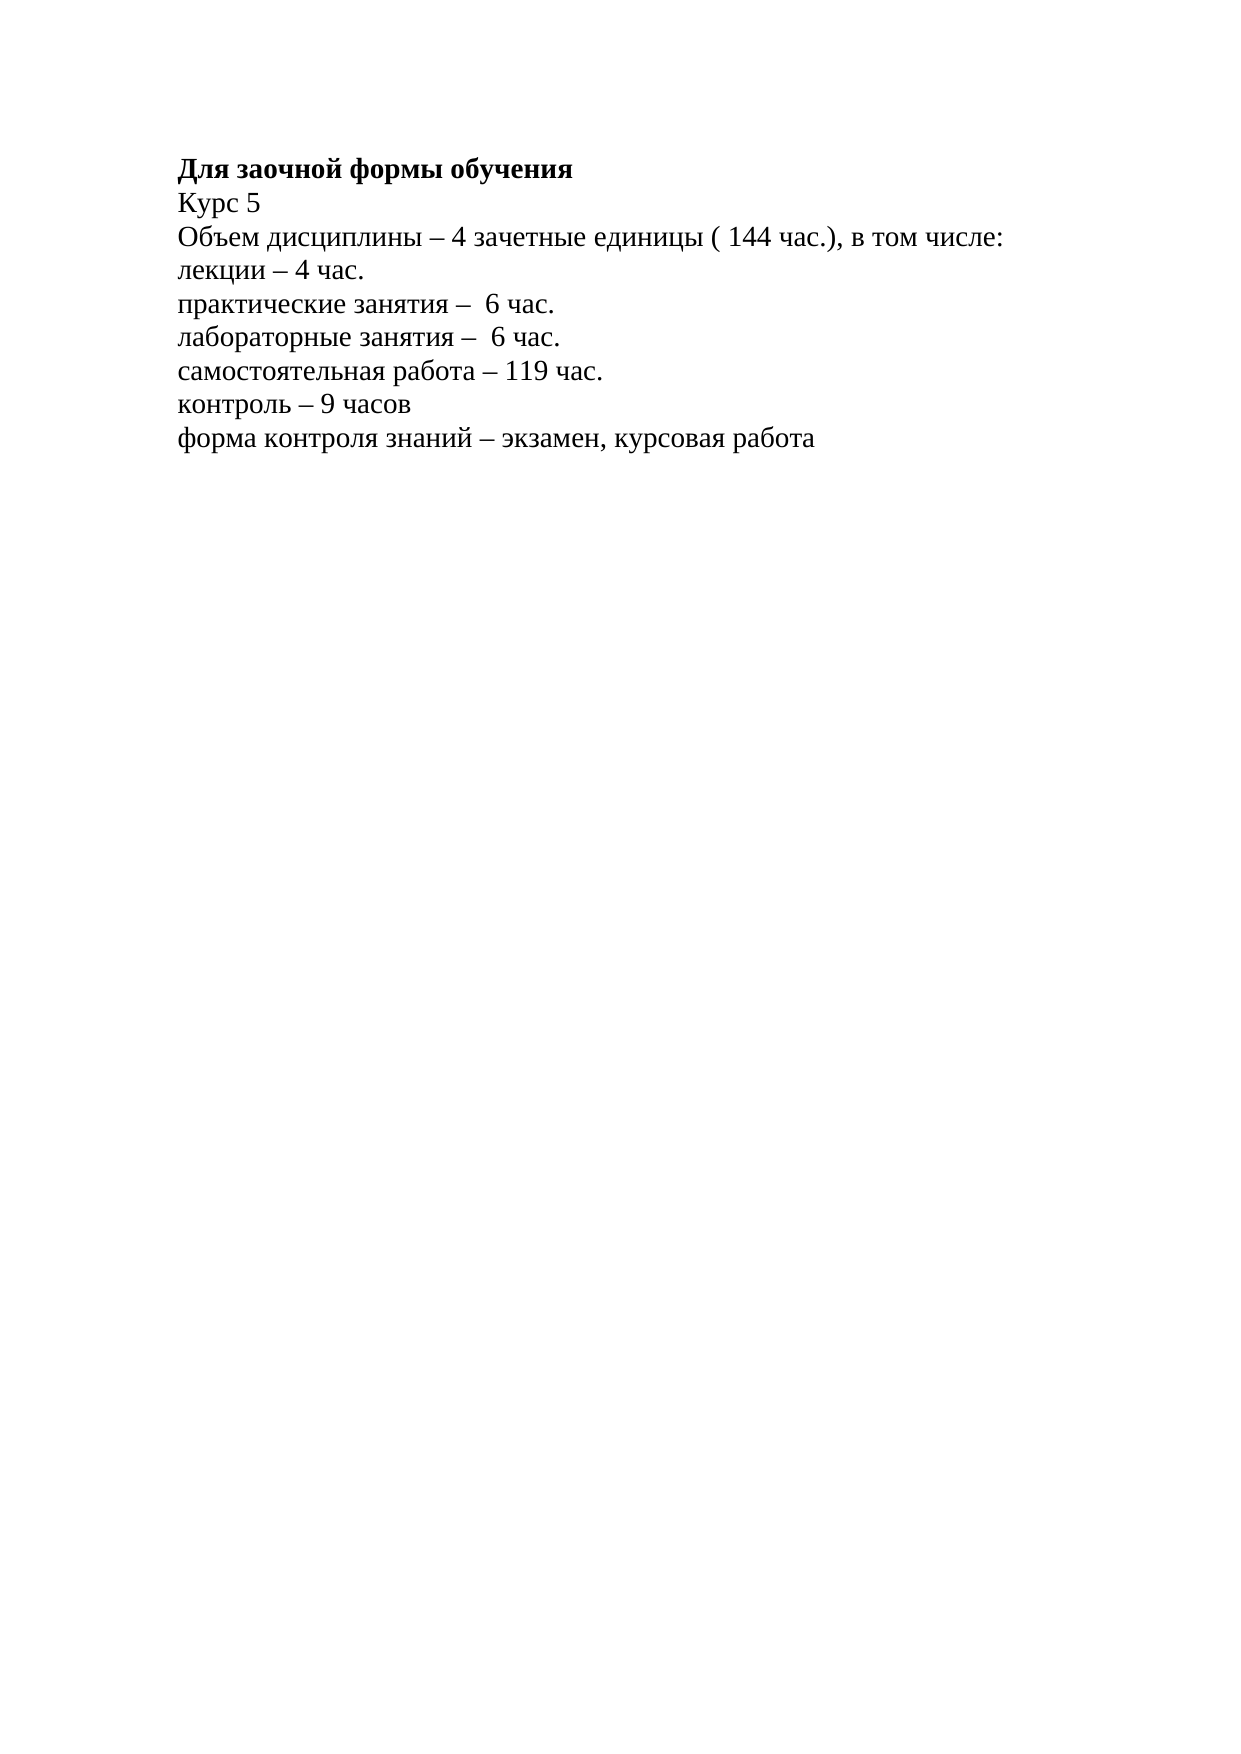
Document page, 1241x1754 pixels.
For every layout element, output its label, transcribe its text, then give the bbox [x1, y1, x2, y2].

text лекции – 4 час. [177, 252, 1152, 286]
text Курс 5 [177, 185, 1152, 219]
text практические занятия – 6 час. [177, 286, 1152, 319]
text Для заочной формы обучения [177, 152, 1152, 185]
text лабораторные занятия – 6 час. [177, 319, 1152, 353]
text контроль – 9 часов [177, 386, 1152, 420]
text форма контроля знаний – экзамен, курсовая работа [177, 420, 1152, 453]
text самостоятельная работа – 119 час. [177, 353, 1152, 386]
text Объем дисциплины – 4 зачетные единицы ( 144 час.), в том числе: [177, 219, 1152, 252]
